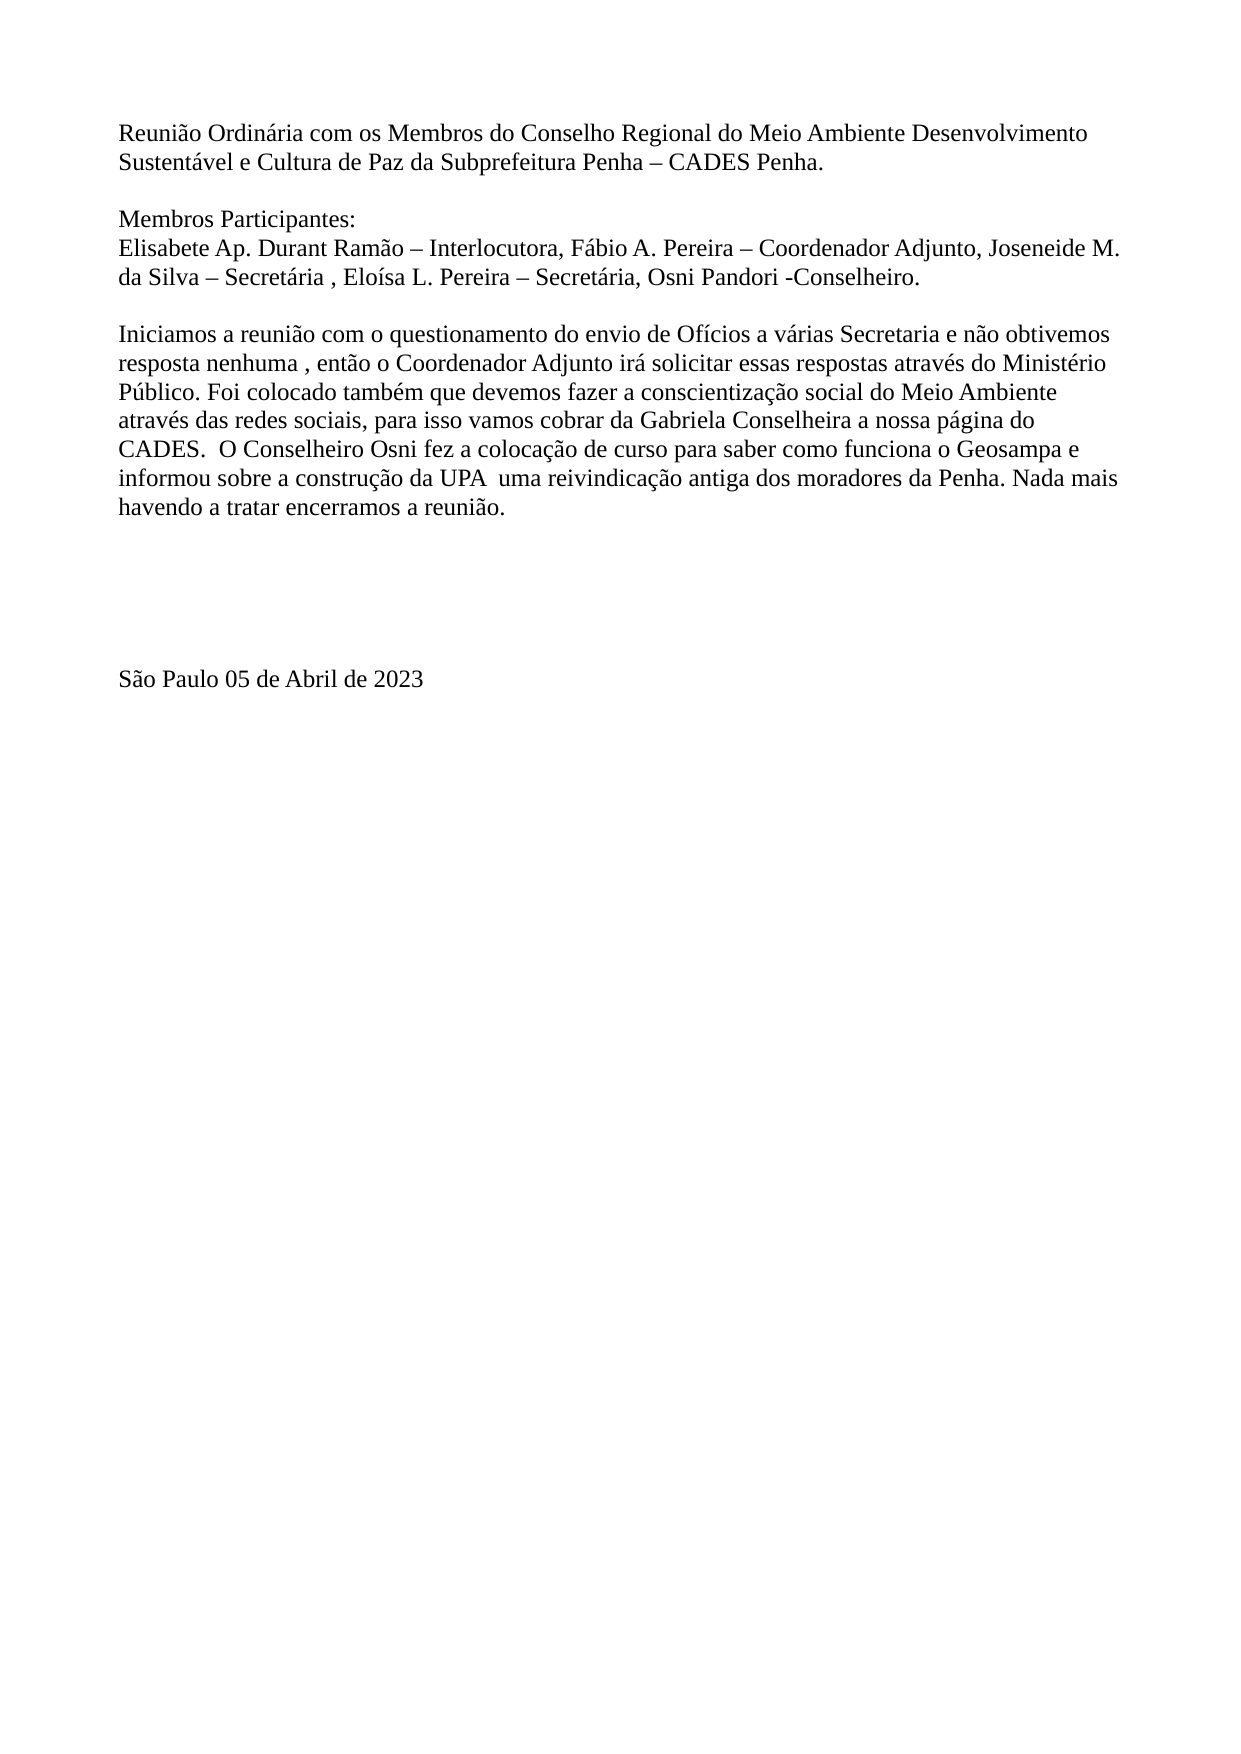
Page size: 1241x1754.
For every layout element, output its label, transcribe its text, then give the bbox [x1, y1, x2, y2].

text São Paulo 05 de Abril de 2023 [118, 664, 1122, 693]
text Elisabete Ap. Durant Ramão – Interlocutora, Fábio A. Pereira – Coordenador Adjunto, Joseneide M. da Silva – Secretária , Eloísa L. Pereira – Secretária, Osni Pandori -Conselheiro. [118, 233, 1122, 291]
text Reunião Ordinária com os Membros do Conselho Regional do Meio Ambiente Desenvolvimento Sustentável e Cultura de Paz da Subprefeitura Penha – CADES Penha. [118, 118, 1122, 176]
text Membros Participantes: [118, 204, 1122, 233]
text Iniciamos a reunião com o questionamento do envio de Ofícios a várias Secretaria e não obtivemos resposta nenhuma , então o Coordenador Adjunto irá solicitar essas respostas através do Ministério Público. Foi colocado também que devemos fazer a conscientização social do Meio Ambiente através das redes sociais, para isso vamos cobrar da Gabriela Conselheira a nossa página do CADES. O Conselheiro Osni fez a colocação de curso para saber como funciona o Geosampa e informou sobre a construção da UPA uma reivindicação antiga dos moradores da Penha. Nada mais havendo a tratar encerramos a reunião. [118, 319, 1122, 521]
